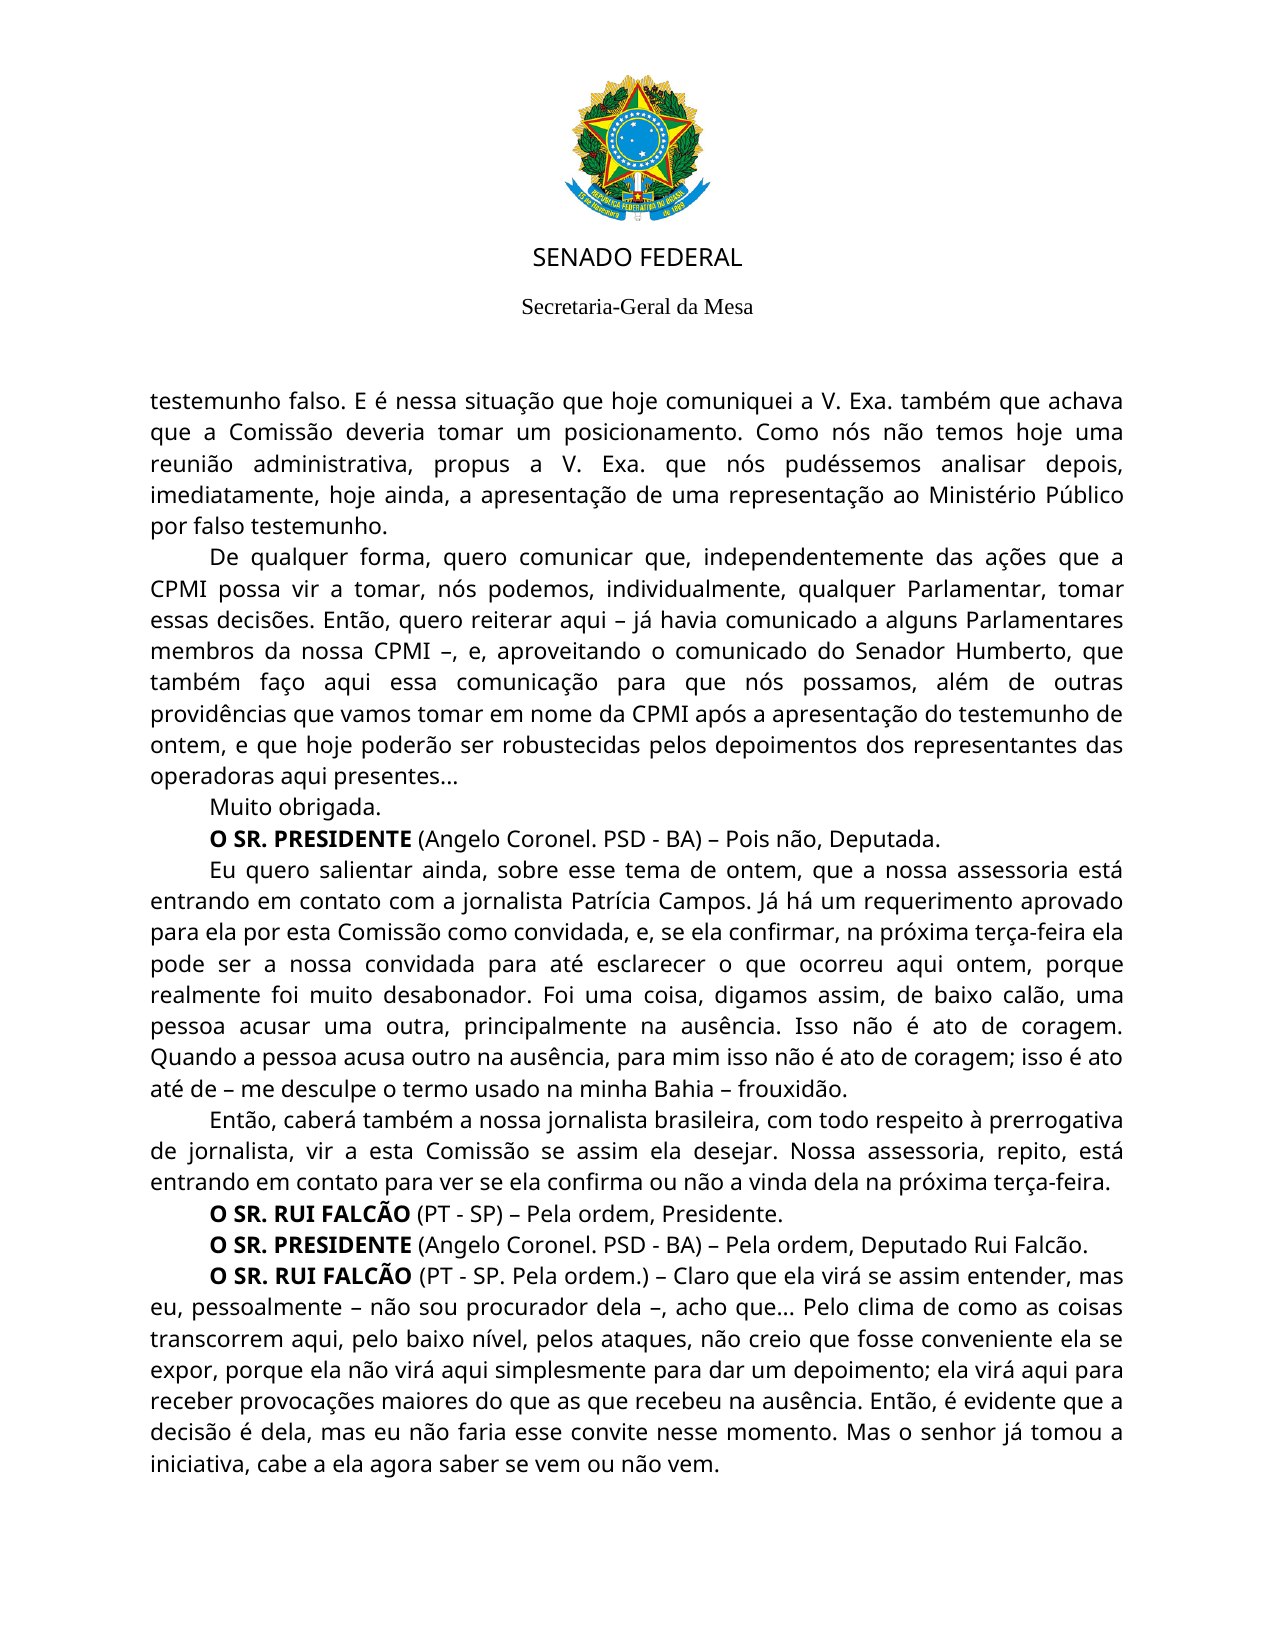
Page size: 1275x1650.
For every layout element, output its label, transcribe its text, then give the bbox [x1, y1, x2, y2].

text Então, caberá também a nossa jornalista brasileira, com todo respeito à prerrogativa de jornalista, vir a esta Comissão se assim ela desejar. Nossa assessoria, repito, está entrando em contato para ver se ela confirma ou não a vinda dela na próxima terça-feira. [150, 1104, 1125, 1197]
text Eu quero salientar ainda, sobre esse tema de ontem, que a nossa assessoria está entrando em contato com a jornalista Patrícia Campos. Já há um requerimento aprovado para ela por esta Comissão como convidada, e, se ela confirmar, na próxima terça-feira ela pode ser a nossa convidada para até esclarecer o que ocorreu aqui ontem, porque realmente foi muito desabonador. Foi uma coisa, digamos assim, de baixo calão, uma pessoa acusar uma outra, principalmente na ausência. Isso não é ato de coragem. Quando a pessoa acusa outro na ausência, para mim isso não é ato de coragem; isso é ato até de – me desculpe o termo usado na minha Bahia – frouxidão. [150, 854, 1125, 1104]
text O SR. PRESIDENTE (Angelo Coronel. PSD - BA) – Pois não, Deputada. [150, 822, 1125, 854]
text O SR. RUI FALCÃO (PT - SP) – Pela ordem, Presidente. [150, 1197, 1125, 1229]
picture [564, 75, 711, 221]
text O SR. PRESIDENTE (Angelo Coronel. PSD - BA) – Pela ordem, Deputado Rui Falcão. [150, 1229, 1125, 1260]
text Muito obrigada. [150, 791, 1125, 822]
text O SR. RUI FALCÃO (PT - SP. Pela ordem.) – Claro que ela virá se assim entender, mas eu, pessoalmente – não sou procurador dela –, acho que... Pelo clima de como as coisas transcorrem aqui, pelo baixo nível, pelos ataques, não creio que fosse conveniente ela se expor, porque ela não virá aqui simplesmente para dar um depoimento; ela virá aqui para receber provocações maiores do que as que recebeu na ausência. Então, é evidente que a decisão é dela, mas eu não faria esse convite nesse momento. Mas o senhor já tomou a iniciativa, cabe a ela agora saber se vem ou não vem. [150, 1260, 1125, 1479]
text De qualquer forma, quero comunicar que, independentemente das ações que a CPMI possa vir a tomar, nós podemos, individualmente, qualquer Parlamentar, tomar essas decisões. Então, quero reiterar aqui – já havia comunicado a alguns Parlamentares membros da nossa CPMI –, e, aproveitando o comunicado do Senador Humberto, que também faço aqui essa comunicação para que nós possamos, além de outras providências que vamos tomar em nome da CPMI após a apresentação do testemunho de ontem, e que hoje poderão ser robustecidas pelos depoimentos dos representantes das operadoras aqui presentes... [150, 541, 1125, 791]
